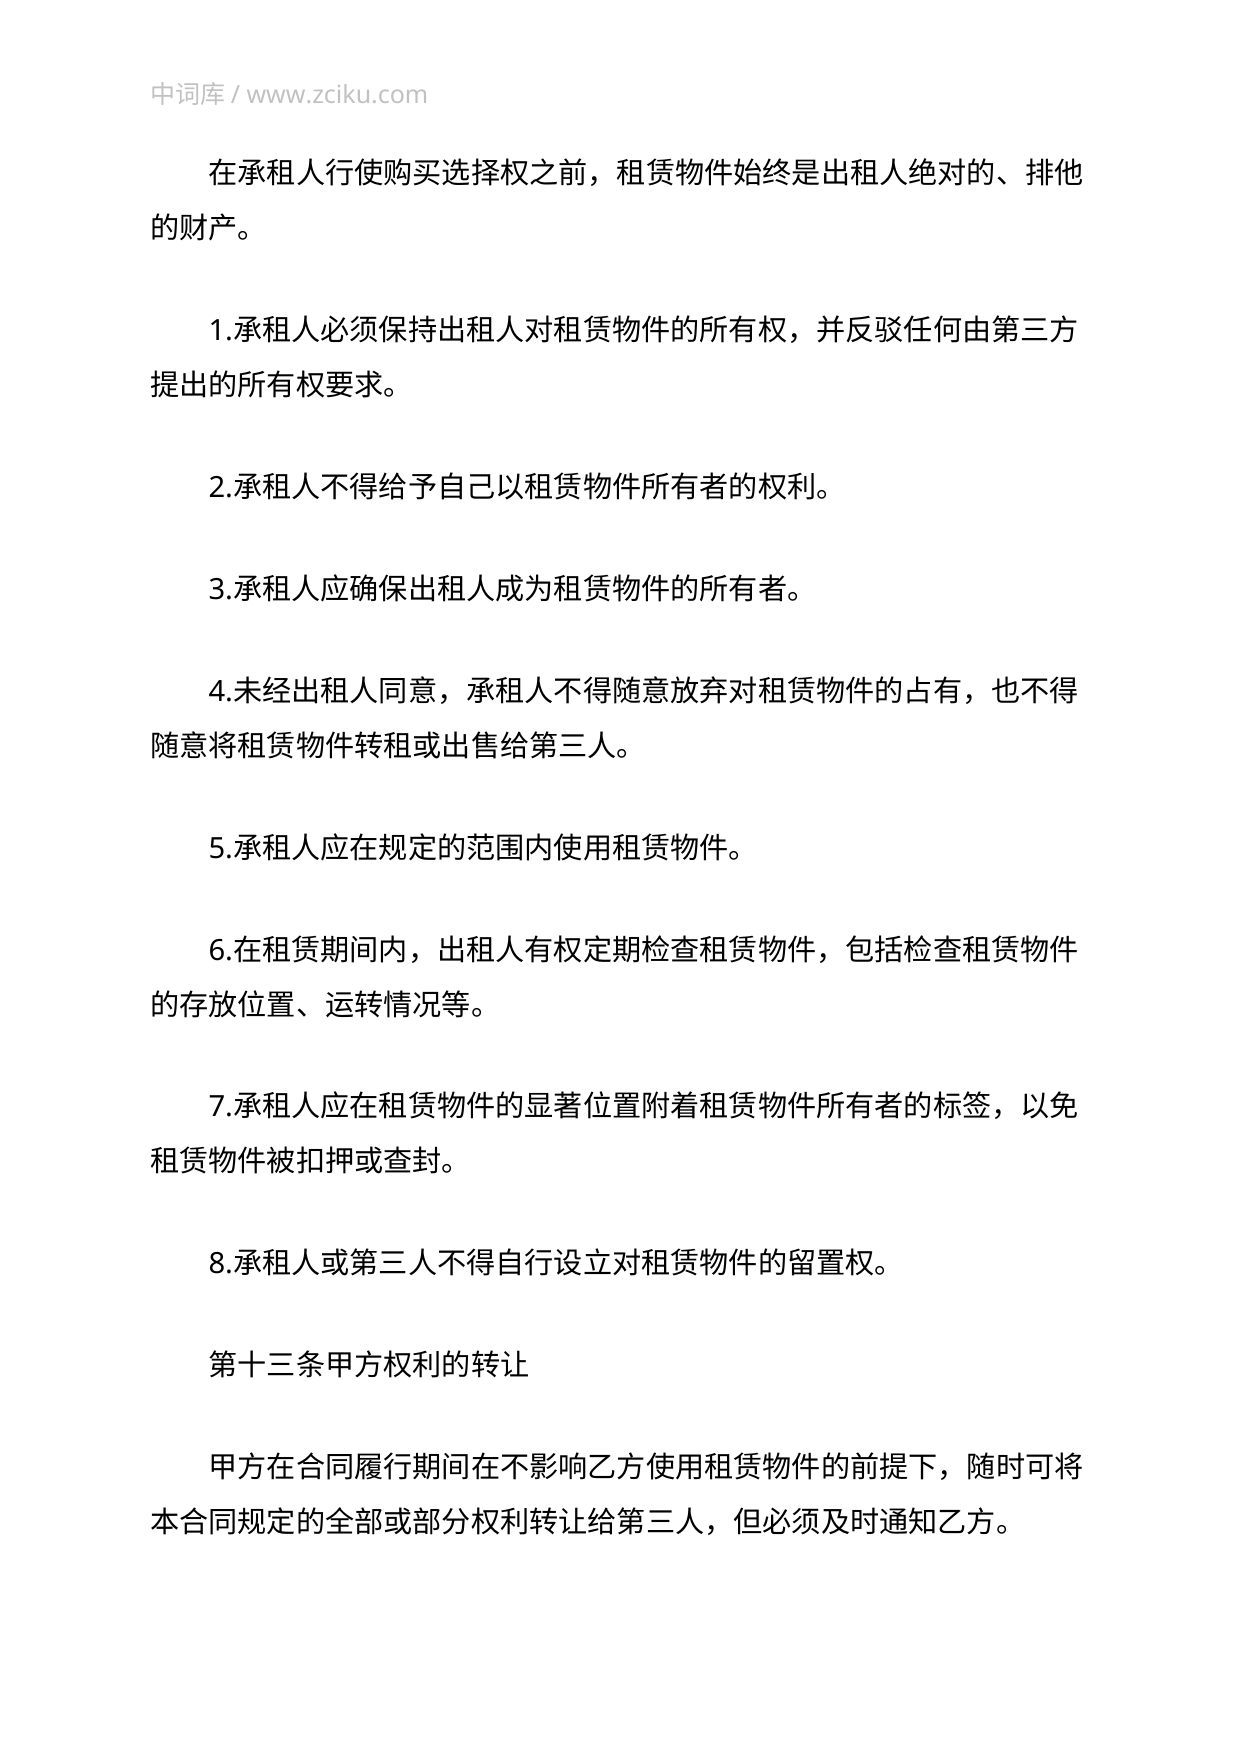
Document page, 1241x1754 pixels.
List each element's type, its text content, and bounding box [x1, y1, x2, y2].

text 3.承租人应确保出租人成为租赁物件的所有者。 [150, 565, 1090, 608]
text 4.未经出租人同意，承租人不得随意放弃对租赁物件的占有，也不得随意将租赁物件转租或出售给第三人。 [150, 667, 1090, 765]
text 甲方在合同履行期间在不影响乙方使用租赁物件的前提下，随时可将本合同规定的全部或部分权利转让给第三人，但必须及时通知乙方。 [150, 1443, 1090, 1541]
text 6.在租赁期间内，出租人有权定期检查租赁物件，包括检查租赁物件的存放位置、运转情况等。 [150, 926, 1090, 1023]
text 第十三条甲方权利的转让 [150, 1342, 1090, 1384]
text 在承租人行使购买选择权之前，租赁物件始终是出租人绝对的、排他的财产。 [150, 150, 1090, 247]
text 8.承租人或第三人不得自行设立对租赁物件的留置权。 [150, 1240, 1090, 1282]
text 5.承租人应在规定的范围内使用租赁物件。 [150, 824, 1090, 867]
text 2.承租人不得给予自己以租赁物件所有者的权利。 [150, 463, 1090, 506]
text 7.承租人应在租赁物件的显著位置附着租赁物件所有者的标签，以免租赁物件被扣押或查封。 [150, 1083, 1090, 1180]
text 1.承租人必须保持出租人对租赁物件的所有权，并反驳任何由第三方提出的所有权要求。 [150, 307, 1090, 404]
